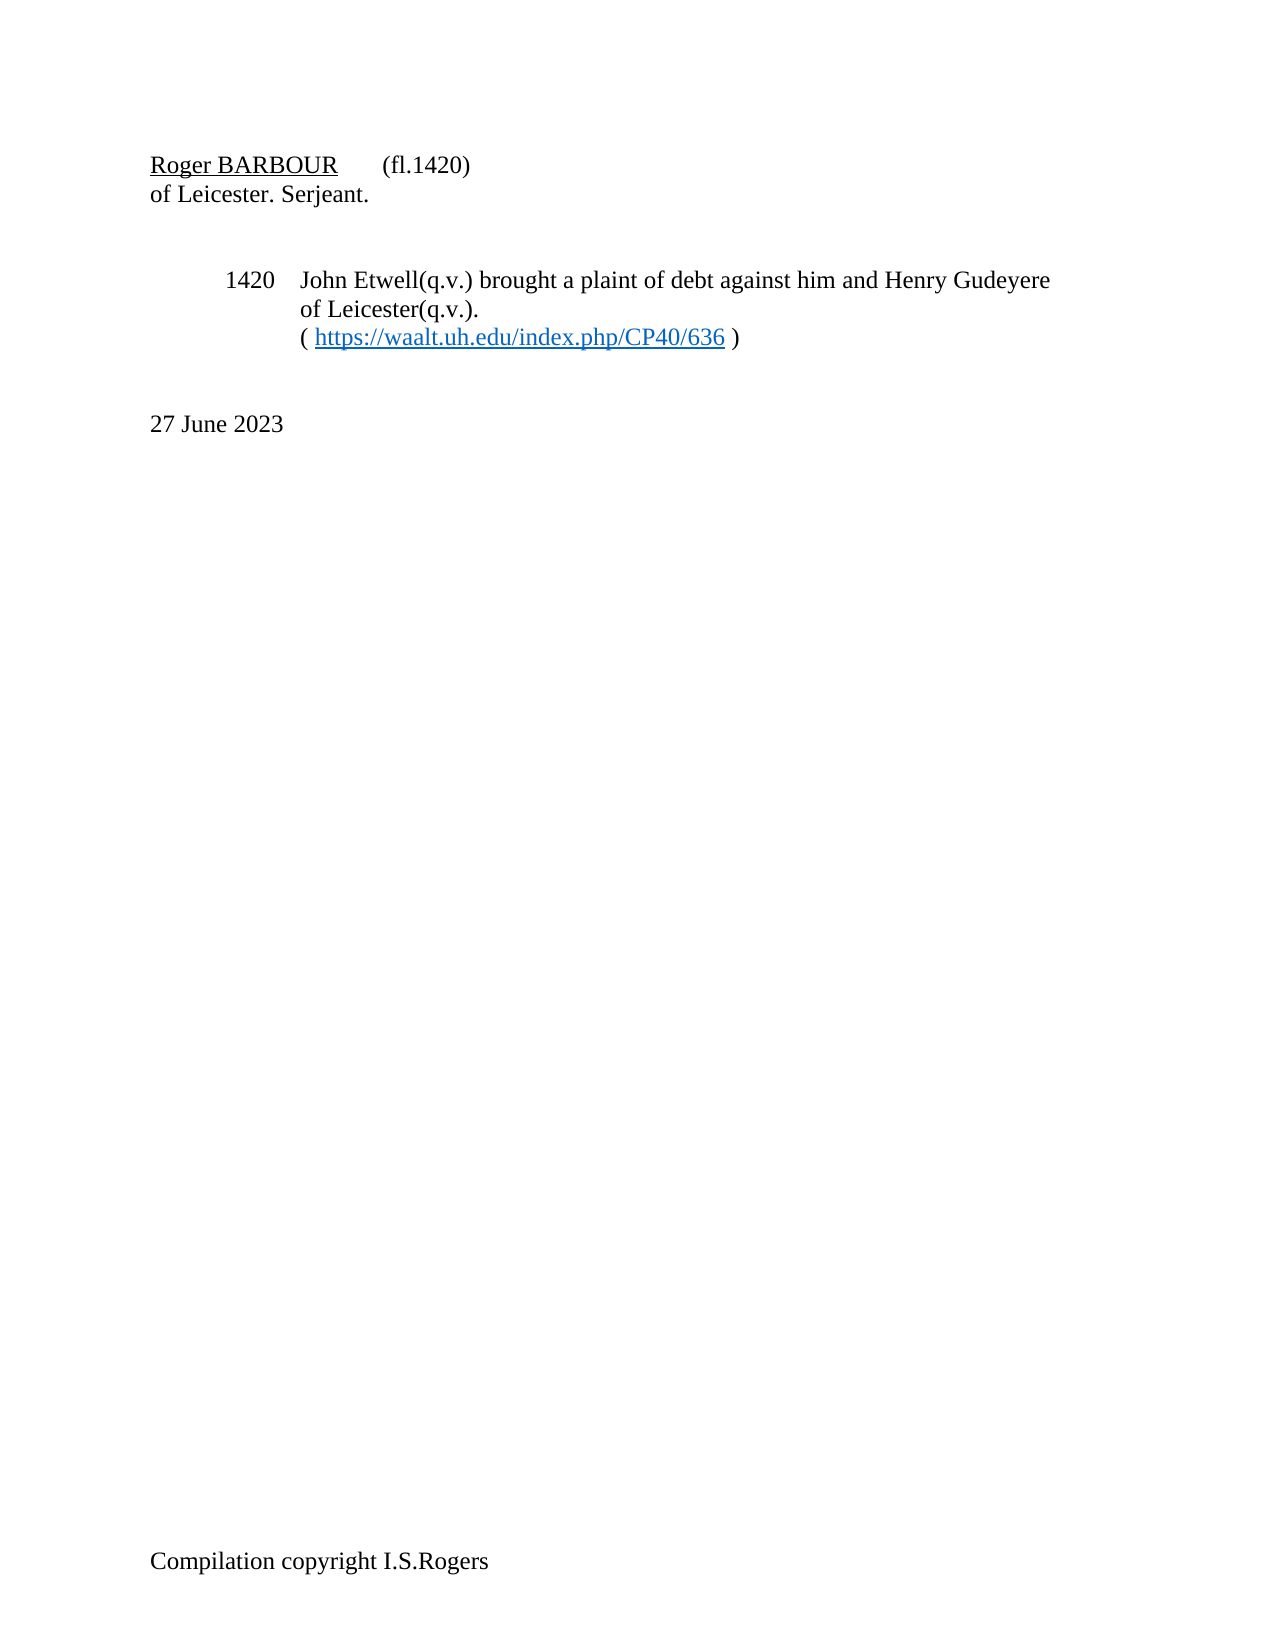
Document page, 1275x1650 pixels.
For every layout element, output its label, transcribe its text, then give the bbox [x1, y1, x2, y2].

text 27 June 2023 [150, 409, 1125, 437]
text of Leicester(q.v.). [150, 294, 1125, 322]
text of Leicester. Serjeant. [150, 179, 1125, 207]
text Roger BARBOUR (fl.1420) [150, 150, 1125, 179]
text ( https://waalt.uh.edu/index.php/CP40/636 ) [150, 322, 1125, 351]
text 1420 John Etwell(q.v.) brought a plaint of debt against him and Henry Gudeyere [150, 265, 1125, 294]
